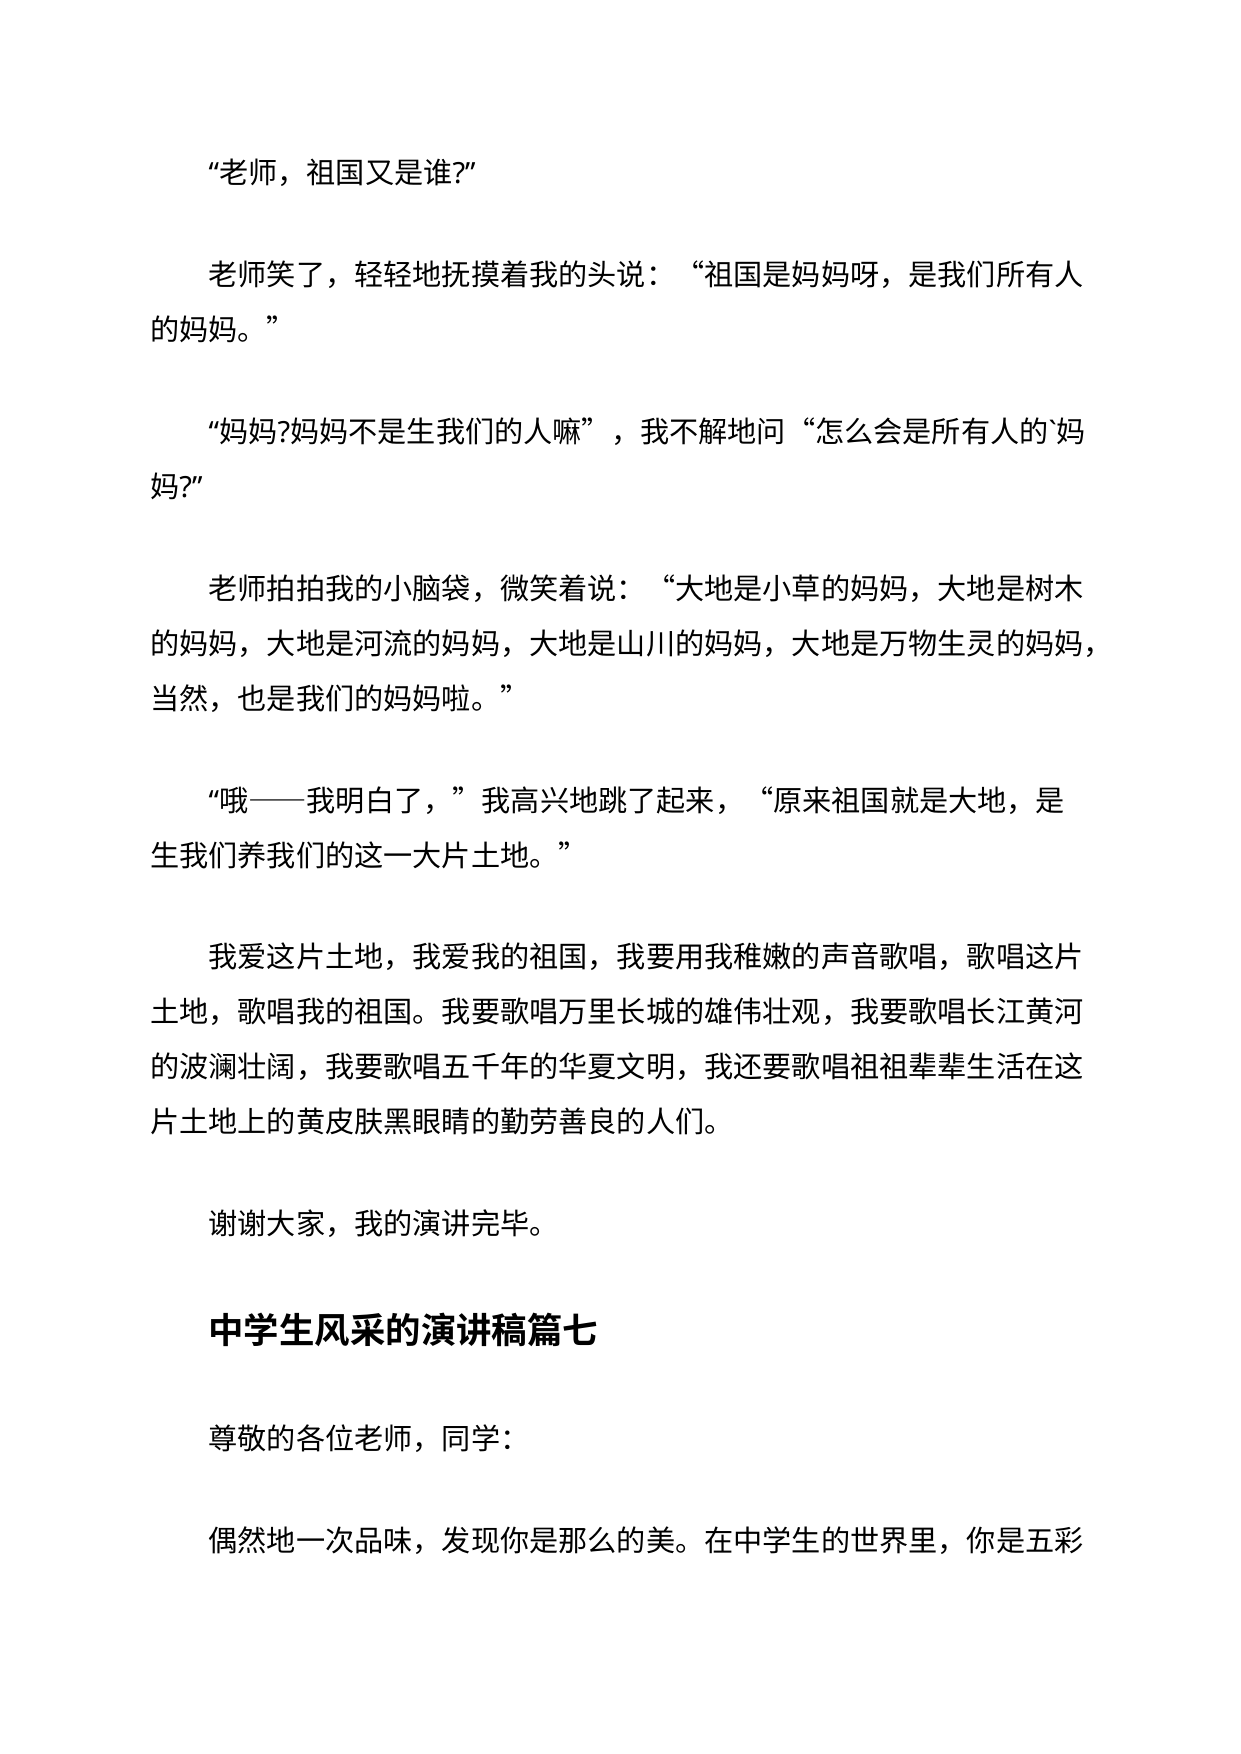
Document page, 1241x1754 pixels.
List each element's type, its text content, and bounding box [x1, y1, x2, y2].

text “妈妈?妈妈不是生我们的人嘛”，我不解地问“怎么会是所有人的`妈妈?” [150, 409, 1090, 506]
text 中学生风采的演讲稿篇七 [150, 1302, 1090, 1353]
text “老师，祖国又是谁?” [150, 150, 1090, 192]
text 我爱这片土地，我爱我的祖国，我要用我稚嫩的声音歌唱，歌唱这片土地，歌唱我的祖国。我要歌唱万里长城的雄伟壮观，我要歌唱长江黄河的波澜壮阔，我要歌唱五千年的华夏文明，我还要歌唱祖祖辈辈生活在这片土地上的黄皮肤黑眼睛的勤劳善良的人们。 [150, 934, 1090, 1141]
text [150, 1517, 1090, 1560]
text 尊敬的各位老师，同学： [150, 1416, 1090, 1458]
text 老师笑了，轻轻地抚摸着我的头说：“祖国是妈妈呀，是我们所有人的妈妈。” [150, 252, 1090, 349]
text 老师拍拍我的小脑袋，微笑着说：“大地是小草的妈妈，大地是树木的妈妈，大地是河流的妈妈，大地是山川的妈妈，大地是万物生灵的妈妈，当然，也是我们的妈妈啦。” [150, 566, 1090, 718]
text 谢谢大家，我的演讲完毕。 [150, 1200, 1090, 1243]
text “哦――我明白了，”我高兴地跳了起来，“原来祖国就是大地，是生我们养我们的这一大片土地。” [150, 777, 1090, 874]
